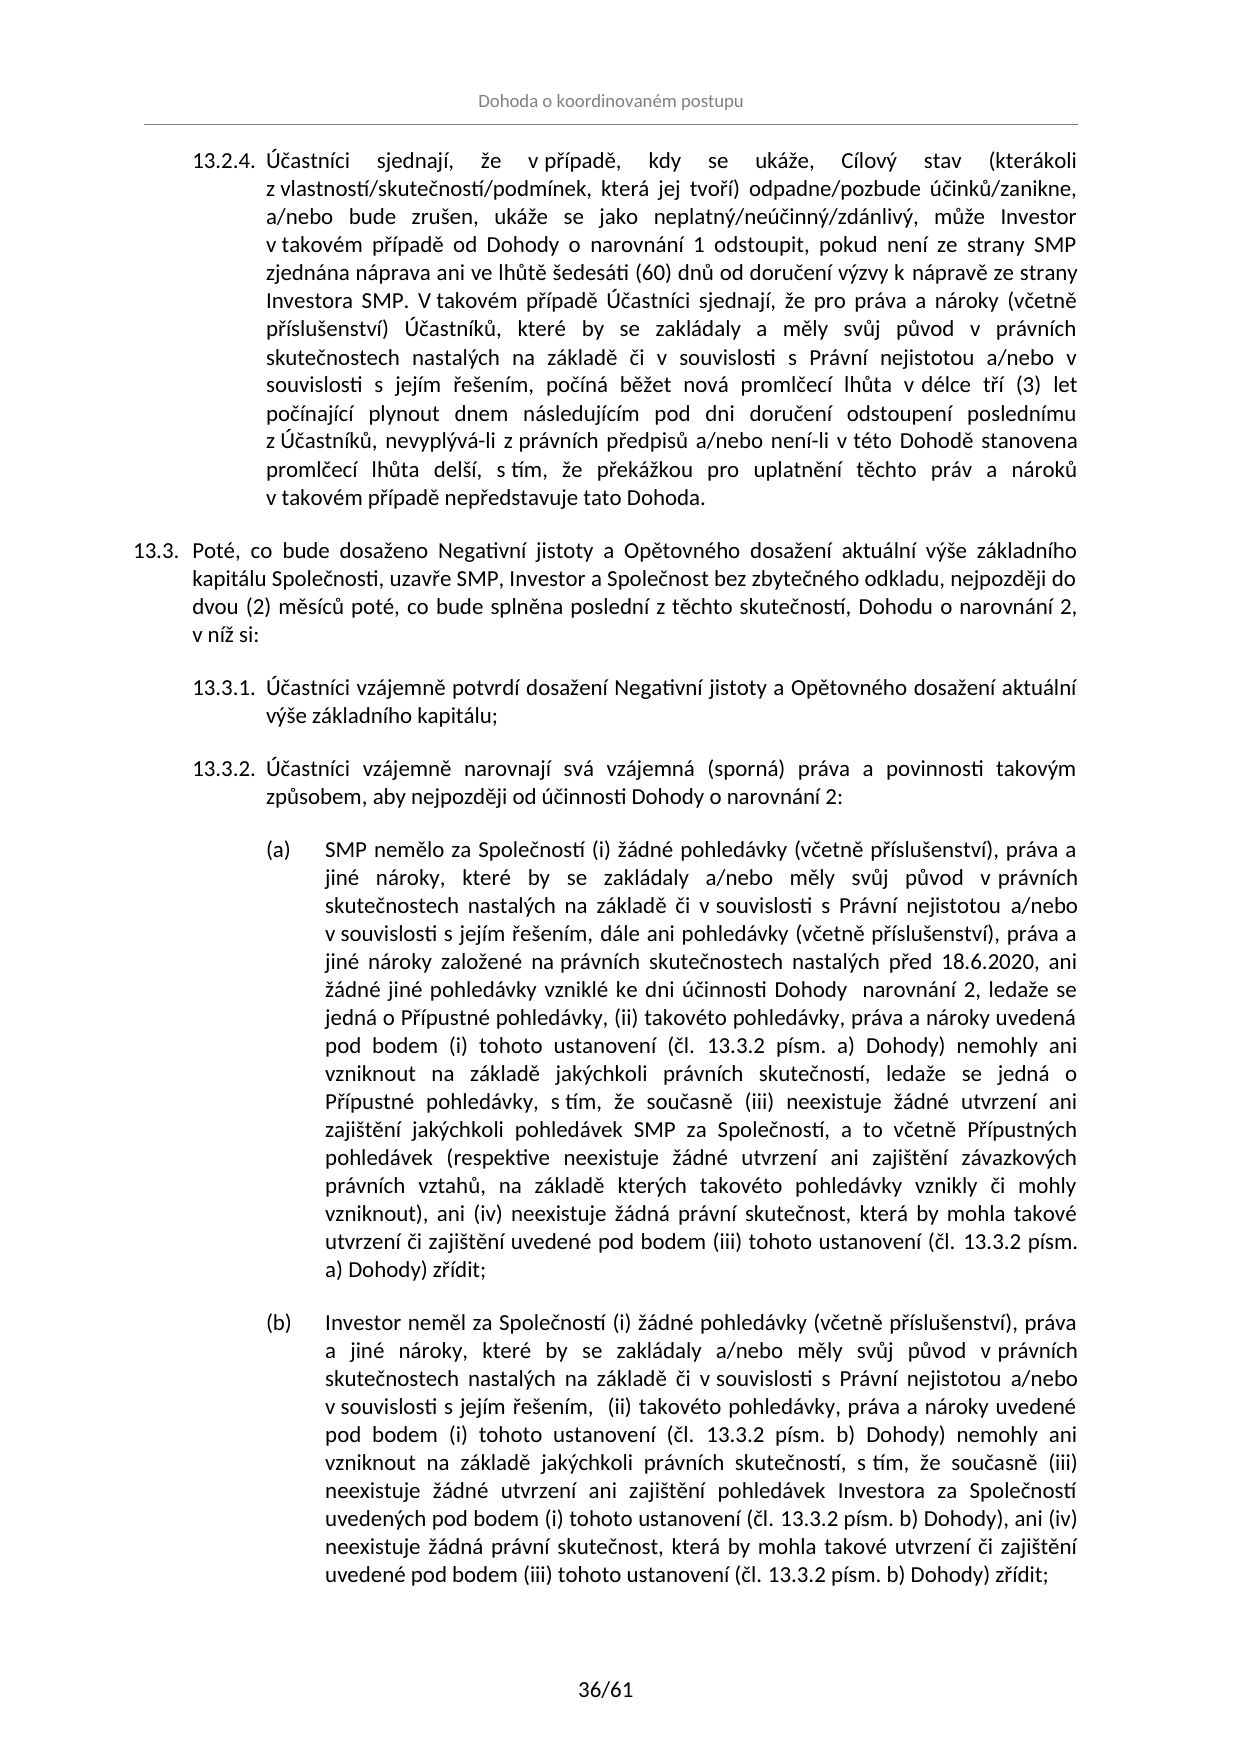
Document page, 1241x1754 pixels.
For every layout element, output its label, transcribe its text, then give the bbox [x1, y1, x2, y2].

text Účastníci vzájemně potvrdí dosažení Negativní jistoty a Opětovného dosažení aktuální výše základního kapitálu; [192, 673, 1078, 729]
text Investor neměl za Společností (i) žádné pohledávky (včetně příslušenství), práva a jiné nároky, které by se zakládaly a/nebo měly svůj původ v právních skutečnostech nastalých na základě či v souvislosti s Právní nejistotou a/nebo v souvislosti s jejím řešením, (ii) takovéto pohledávky, práva a nároky uvedené pod bodem (i) tohoto ustanovení (čl. 13.3.2 písm. b) Dohody) nemohly ani vzniknout na základě jakýchkoli právních skutečností, s tím, že současně (iii) neexistuje žádné utvrzení ani zajištění pohledávek Investora za Společností uvedených pod bodem (i) tohoto ustanovení (čl. 13.3.2 písm. b) Dohody), ani (iv) neexistuje žádná právní skutečnost, která by mohla takové utvrzení či zajištění uvedené pod bodem (iii) tohoto ustanovení (čl. 13.3.2 písm. b) Dohody) zřídit; [266, 1308, 1078, 1588]
text SMP nemělo za Společností (i) žádné pohledávky (včetně příslušenství), práva a jiné nároky, které by se zakládaly a/nebo měly svůj původ v právních skutečnostech nastalých na základě či v souvislosti s Právní nejistotou a/nebo v souvislosti s jejím řešením, dále ani pohledávky (včetně příslušenství), práva a jiné nároky založené na právních skutečnostech nastalých před 18.6.2020, ani žádné jiné pohledávky vzniklé ke dni účinnosti Dohody narovnání 2, ledaže se jedná o Přípustné pohledávky, (ii) takovéto pohledávky, práva a nároky uvedená pod bodem (i) tohoto ustanovení (čl. 13.3.2 písm. a) Dohody) nemohly ani vzniknout na základě jakýchkoli právních skutečností, ledaže se jedná o Přípustné pohledávky, s tím, že současně (iii) neexistuje žádné utvrzení ani zajištění jakýchkoli pohledávek SMP za Společností, a to včetně Přípustných pohledávek (respektive neexistuje žádné utvrzení ani zajištění závazkových právních vztahů, na základě kterých takovéto pohledávky vznikly či mohly vzniknout), ani (iv) neexistuje žádná právní skutečnost, která by mohla takové utvrzení či zajištění uvedené pod bodem (iii) tohoto ustanovení (čl. 13.3.2 písm. a) Dohody) zřídit; [266, 835, 1078, 1283]
text Účastníci vzájemně narovnají svá vzájemná (sporná) práva a povinnosti takovým způsobem, aby nejpozději od účinnosti Dohody o narovnání 2: [192, 754, 1078, 810]
text Poté, co bude dosaženo Negativní jistoty a Opětovného dosažení aktuální výše základního kapitálu Společnosti, uzavře SMP, Investor a Společnost bez zbytečného odkladu, nejpozději do dvou (2) měsíců poté, co bude splněna poslední z těchto skutečností, Dohodu o narovnání 2, v níž si: [133, 536, 1078, 648]
text Účastníci sjednají, že v případě, kdy se ukáže, Cílový stav (kterákoli z vlastností/skutečností/podmínek, která jej tvoří) odpadne/pozbude účinků/zanikne, a/nebo bude zrušen, ukáže se jako neplatný/neúčinný/zdánlivý, může Investor v takovém případě od Dohody o narovnání 1 odstoupit, pokud není ze strany SMP zjednána náprava ani ve lhůtě šedesáti (60) dnů od doručení výzvy k nápravě ze strany Investora SMP. V takovém případě Účastníci sjednají, že pro práva a nároky (včetně příslušenství) Účastníků, které by se zakládaly a měly svůj původ v právních skutečnostech nastalých na základě či v souvislosti s Právní nejistotou a/nebo v souvislosti s jejím řešením, počíná běžet nová promlčecí lhůta v délce tří (3) let počínající plynout dnem následujícím pod dni doručení odstoupení poslednímu z Účastníků, nevyplývá-li z právních předpisů a/nebo není-li v této Dohodě stanovena promlčecí lhůta delší, s tím, že překážkou pro uplatnění těchto práv a nároků v takovém případě nepředstavuje tato Dohoda. [192, 146, 1078, 511]
